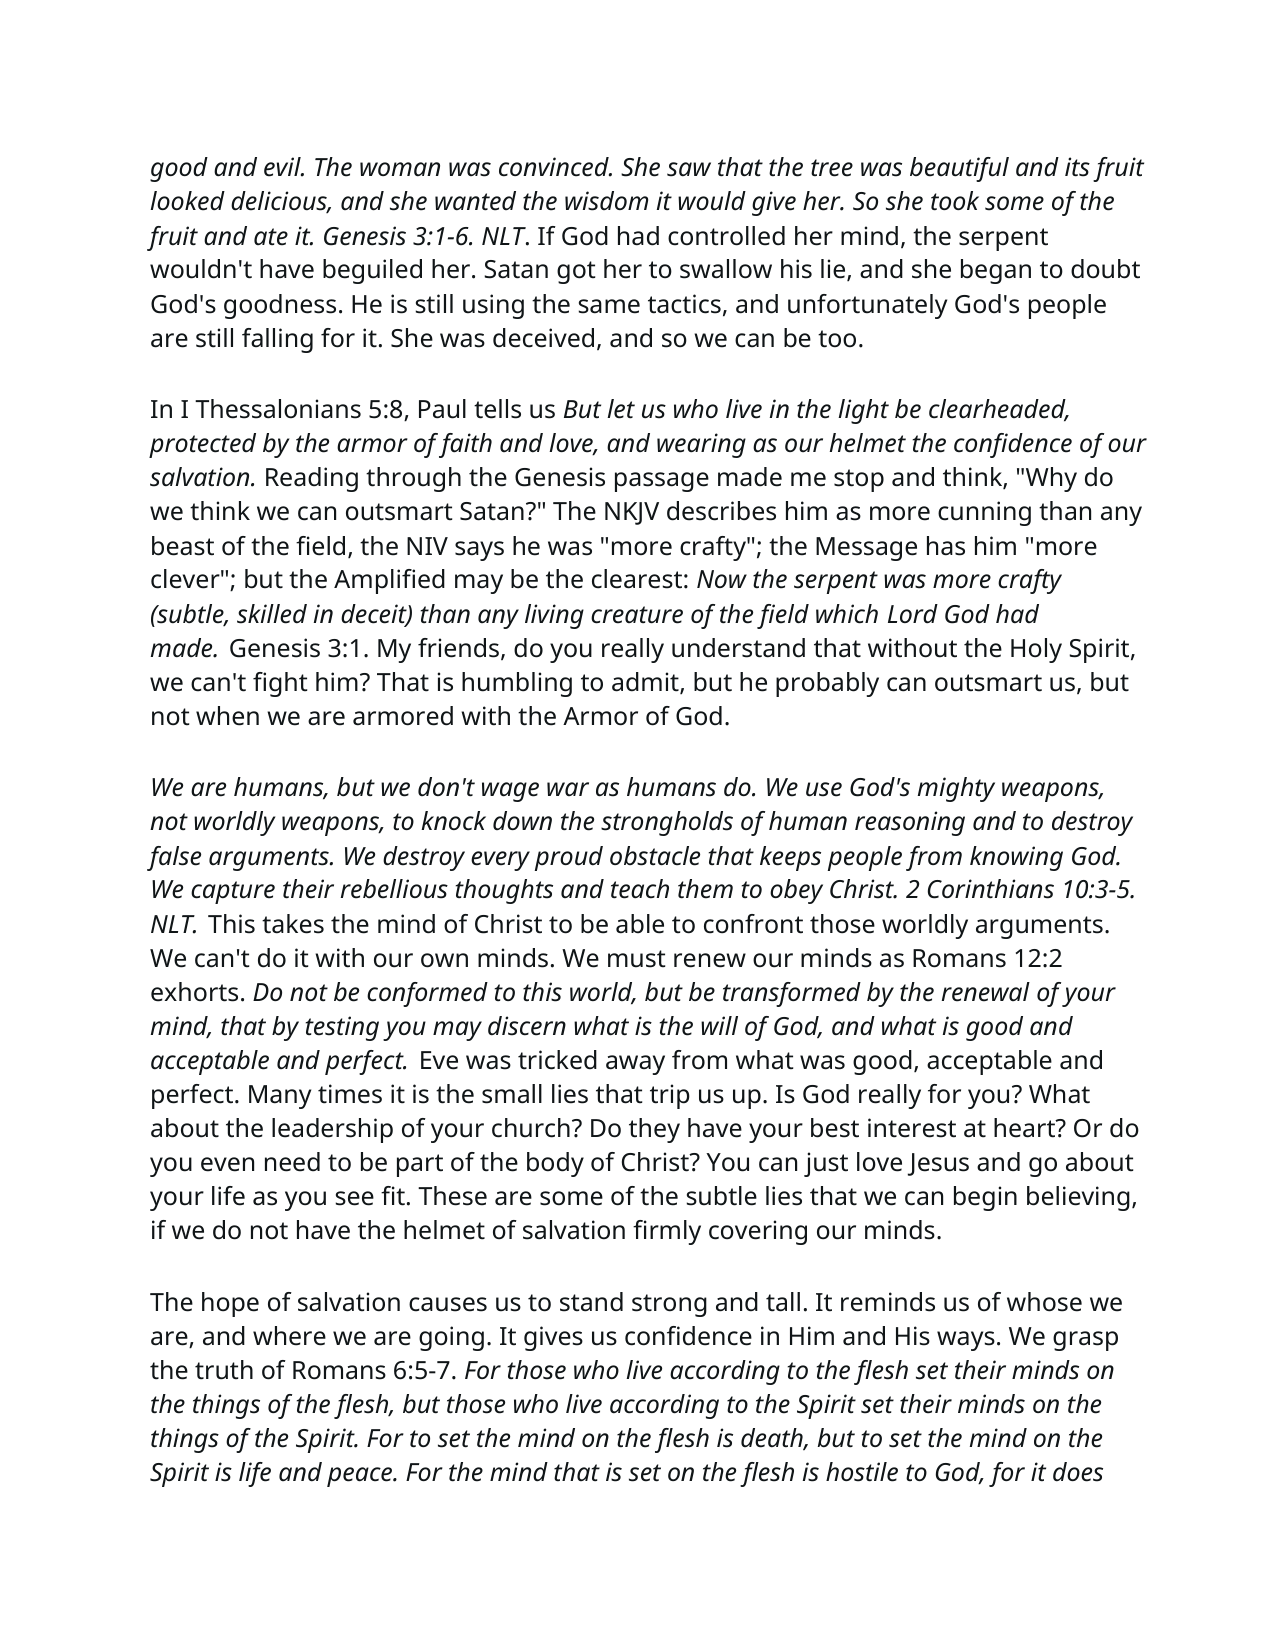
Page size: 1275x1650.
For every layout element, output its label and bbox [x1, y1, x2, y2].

table_header [150, 150, 1150, 1489]
